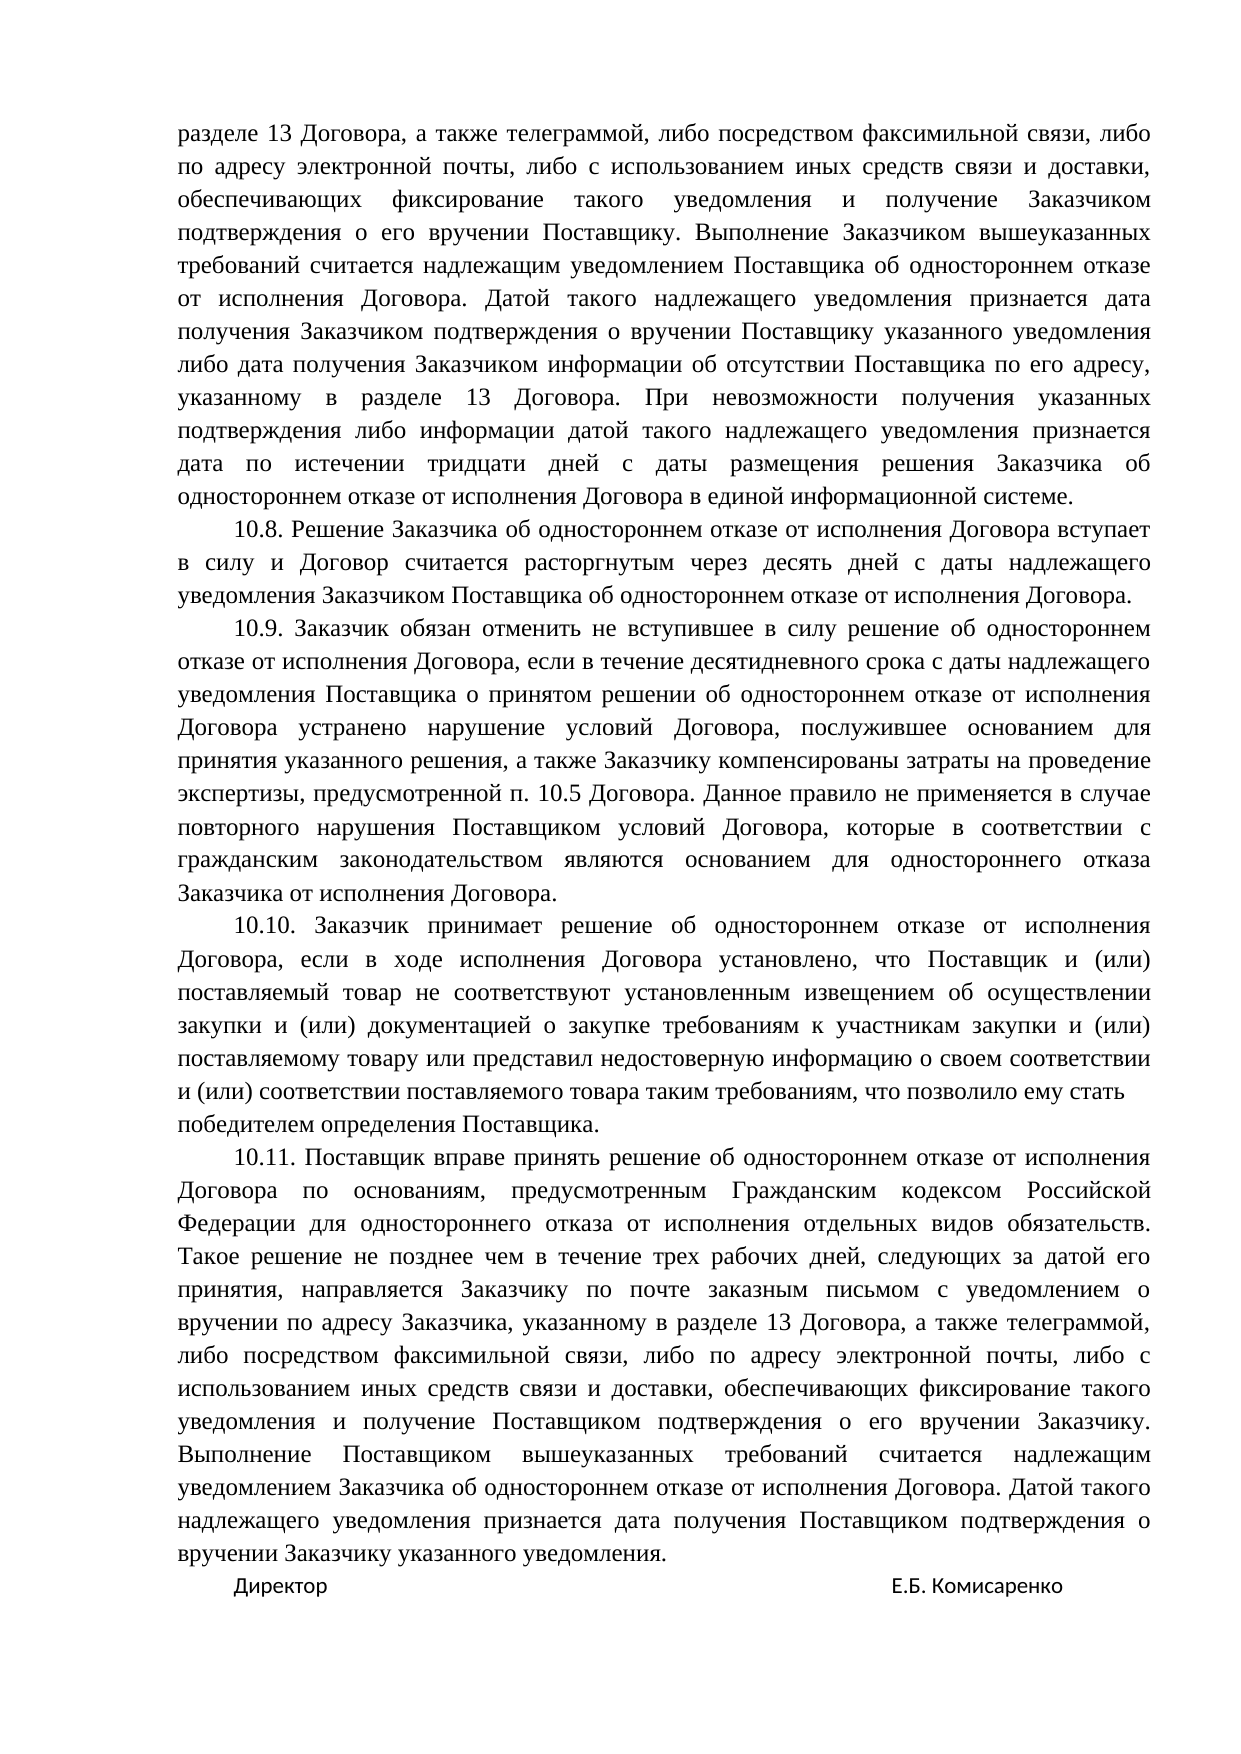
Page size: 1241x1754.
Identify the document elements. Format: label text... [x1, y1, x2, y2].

text 10.9. Заказчик обязан отменить не вступившее в силу решение об одностороннем отказе от исполнения Договора, если в течение десятидневного срока с даты надлежащего уведомления Поставщика о принятом решении об одностороннем отказе от исполнения Договора устранено нарушение условий Договора, послужившее основанием для принятия указанного решения, а также Заказчику компенсированы затраты на проведение экспертизы, предусмотренной п. 10.5 Договора. Данное правило не применяется в случае повторного нарушения Поставщиком условий Договора, которые в соответствии с гражданским законодательством являются основанием для одностороннего отказа Заказчика от исполнения Договора. [177, 613, 1152, 906]
text 10.8. Решение Заказчика об одностороннем отказе от исполнения Договора вступает в силу и Договор считается расторгнутым через десять дней с даты надлежащего уведомления Заказчиком Поставщика об одностороннем отказе от исполнения Договора. [177, 514, 1152, 609]
text 10.11. Поставщик вправе принять решение об одностороннем отказе от исполнения Договора по основаниям, предусмотренным Гражданским кодексом Российской Федерации для одностороннего отказа от исполнения отдельных видов обязательств. Такое решение не позднее чем в течение трех рабочих дней, следующих за датой его принятия, направляется Заказчику по почте заказным письмом с уведомлением о вручении по адресу Заказчика, указанному в разделе 13 Договора, а также телеграммой, либо посредством факсимильной связи, либо по адресу электронной почты, либо с использованием иных средств связи и доставки, обеспечивающих фиксирование такого уведомления и получение Поставщиком подтверждения о его вручении Заказчику. Выполнение Поставщиком вышеуказанных требований считается надлежащим уведомлением Заказчика об одностороннем отказе от исполнения Договора. Датой такого надлежащего уведомления признается дата получения Поставщиком подтверждения о вручении Заказчику указанного уведомления. [177, 1142, 1152, 1567]
text Директор Е.Б. Комисаренко [177, 1571, 1152, 1599]
text 10.10. Заказчик принимает решение об одностороннем отказе от исполнения Договора, если в ходе исполнения Договора установлено, что Поставщик и (или) поставляемый товар не соответствуют установленным извещением об осуществлении закупки и (или) документацией о закупке требованиям к участникам закупки и (или) поставляемому товару или представил недостоверную информацию о своем соответствии и (или) соответствии поставляемого товара таким требованиям, что позволило ему стать [177, 911, 1152, 1104]
text победителем определения Поставщика. [177, 1109, 1152, 1137]
text разделе 13 Договора, а также телеграммой, либо посредством факсимильной связи, либо по адресу электронной почты, либо с использованием иных средств связи и доставки, обеспечивающих фиксирование такого уведомления и получение Заказчиком подтверждения о его вручении Поставщику. Выполнение Заказчиком вышеуказанных требований считается надлежащим уведомлением Поставщика об одностороннем отказе от исполнения Договора. Датой такого надлежащего уведомления признается дата получения Заказчиком подтверждения о вручении Поставщику указанного уведомления либо дата получения Заказчиком информации об отсутствии Поставщика по его адресу, указанному в разделе 13 Договора. При невозможности получения указанных подтверждения либо информации датой такого надлежащего уведомления признается дата по истечении тридцати дней с даты размещения решения Заказчика об одностороннем отказе от исполнения Договора в единой информационной системе. [177, 118, 1152, 510]
